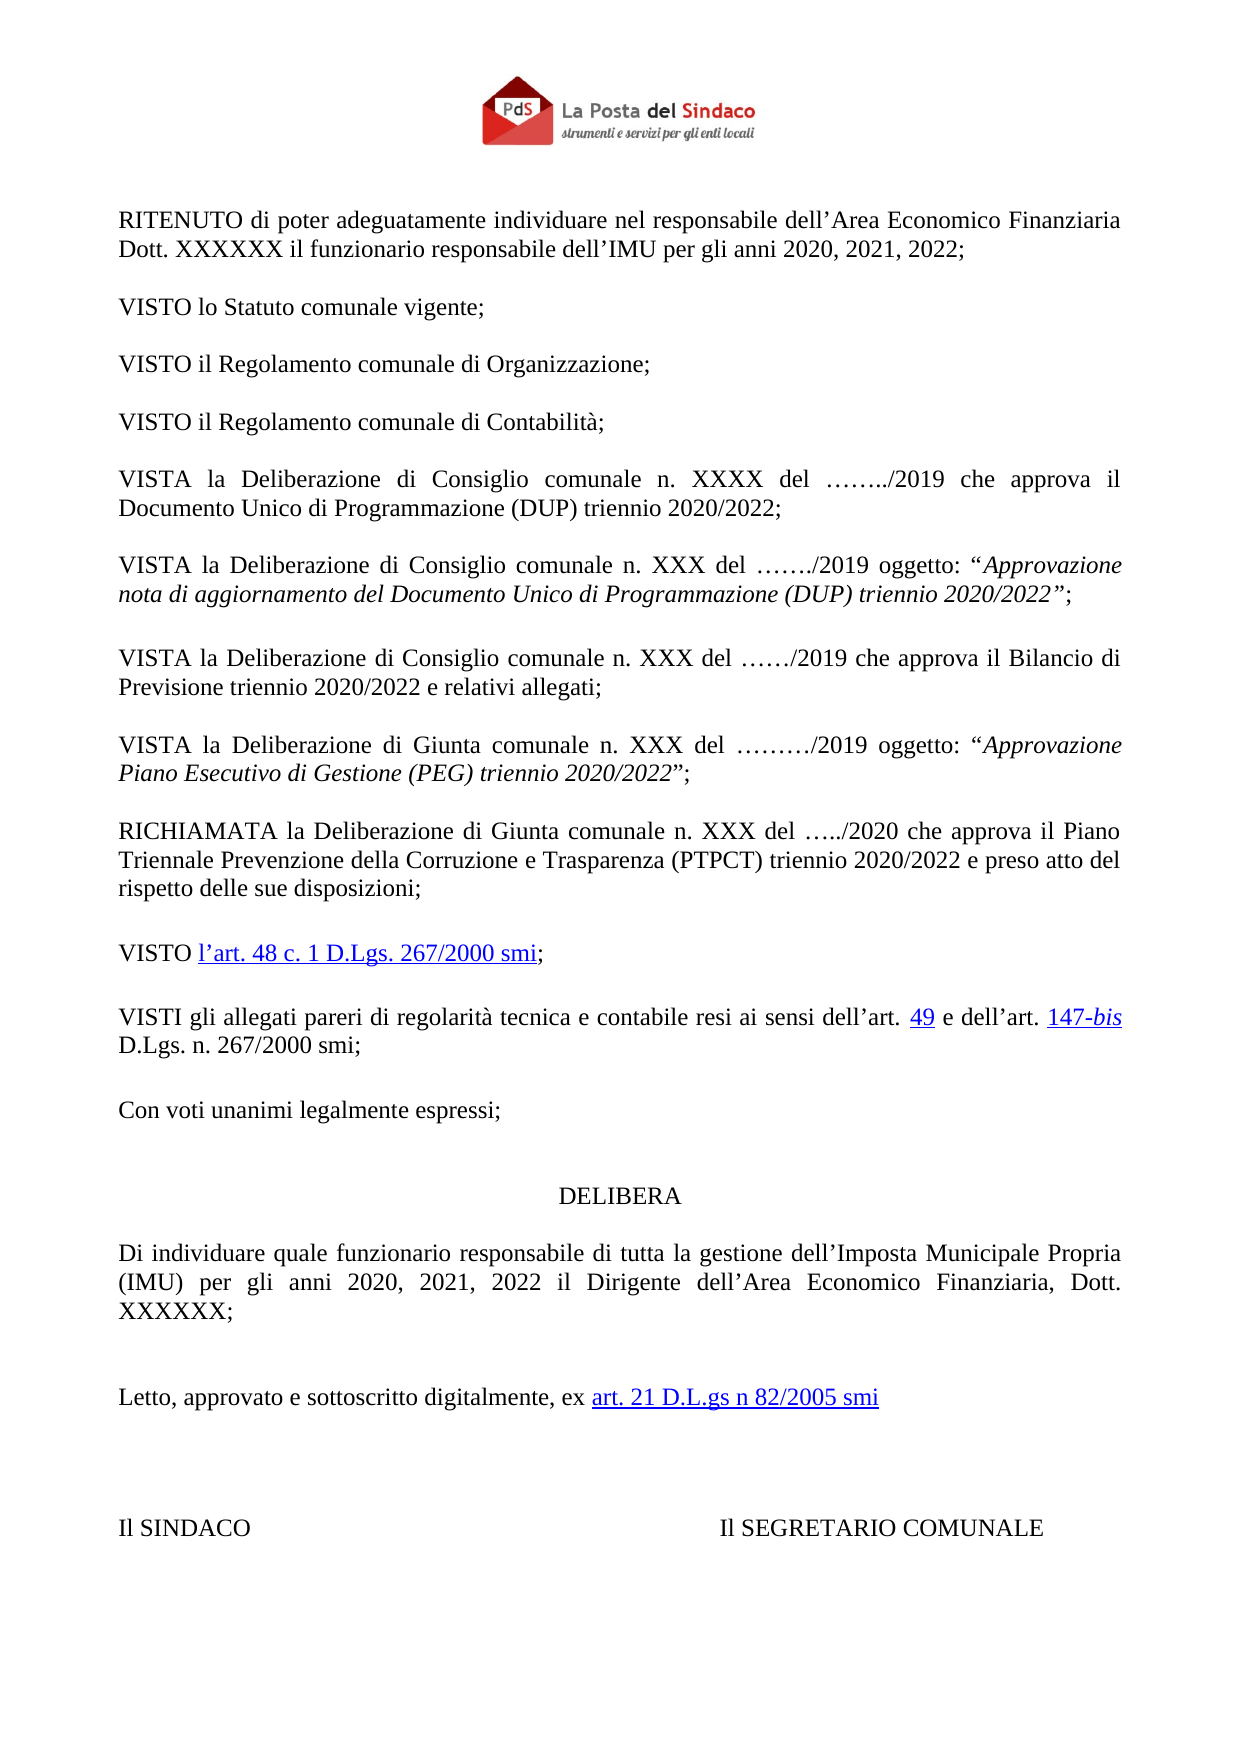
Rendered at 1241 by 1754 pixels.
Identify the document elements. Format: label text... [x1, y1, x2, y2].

text Letto, approvato e sottoscritto digitalmente, ex art. 21 D.L.gs n 82/2005 smi [118, 1382, 1122, 1411]
text RITENUTO di poter adeguatamente individuare nel responsabile dell’Area Economico Finanziaria Dott. XXXXXX il funzionario responsabile dell’IMU per gli anni 2020, 2021, 2022; [118, 206, 1122, 263]
text DELIBERA [118, 1181, 1122, 1210]
picture [478, 73, 762, 149]
text Di individuare quale funzionario responsabile di tutta la gestione dell’Imposta Municipale Propria (IMU) per gli anni 2020, 2021, 2022 il Dirigente dell’Area Economico Finanziaria, Dott. XXXXXX; [118, 1238, 1122, 1325]
text VISTA la Deliberazione di Giunta comunale n. XXX del ………/2019 oggetto: “Approvazione Piano Esecutivo di Gestione (PEG) triennio 2020/2022”; [118, 730, 1122, 787]
text VISTA la Deliberazione di Consiglio comunale n. XXXX del ……../2019 che approva il Documento Unico di Programmazione (DUP) triennio 2020/2022; [118, 464, 1122, 522]
text Con voti unanimi legalmente espressi; [118, 1095, 1122, 1123]
text VISTO lo Statuto comunale vigente; [118, 292, 1122, 321]
text VISTO il Regolamento comunale di Contabilità; [118, 407, 1122, 436]
text VISTI gli allegati pareri di regolarità tecnica e contabile resi ai sensi dell’art. 49 e dell’art. 147-bis D.Lgs. n. 267/2000 smi; [118, 1002, 1122, 1059]
text VISTO il Regolamento comunale di Organizzazione; [118, 349, 1122, 378]
text RICHIAMATA la Deliberazione di Giunta comunale n. XXX del …../2020 che approva il Piano Triennale Prevenzione della Corruzione e Trasparenza (PTPCT) triennio 2020/2022 e preso atto del rispetto delle sue disposizioni; [118, 816, 1122, 902]
text VISTA la Deliberazione di Consiglio comunale n. XXX del ……/2019 che approva il Bilancio di Previsione triennio 2020/2022 e relativi allegati; [118, 643, 1122, 701]
text Il SINDACO Il SEGRETARIO COMUNALE [118, 1513, 1122, 1542]
text VISTO l’art. 48 c. 1 D.Lgs. 267/2000 smi; [118, 938, 1122, 966]
text VISTA la Deliberazione di Consiglio comunale n. XXX del ……./2019 oggetto: “Approvazione nota di aggiornamento del Documento Unico di Programmazione (DUP) triennio 2020/2022”; [118, 551, 1122, 608]
